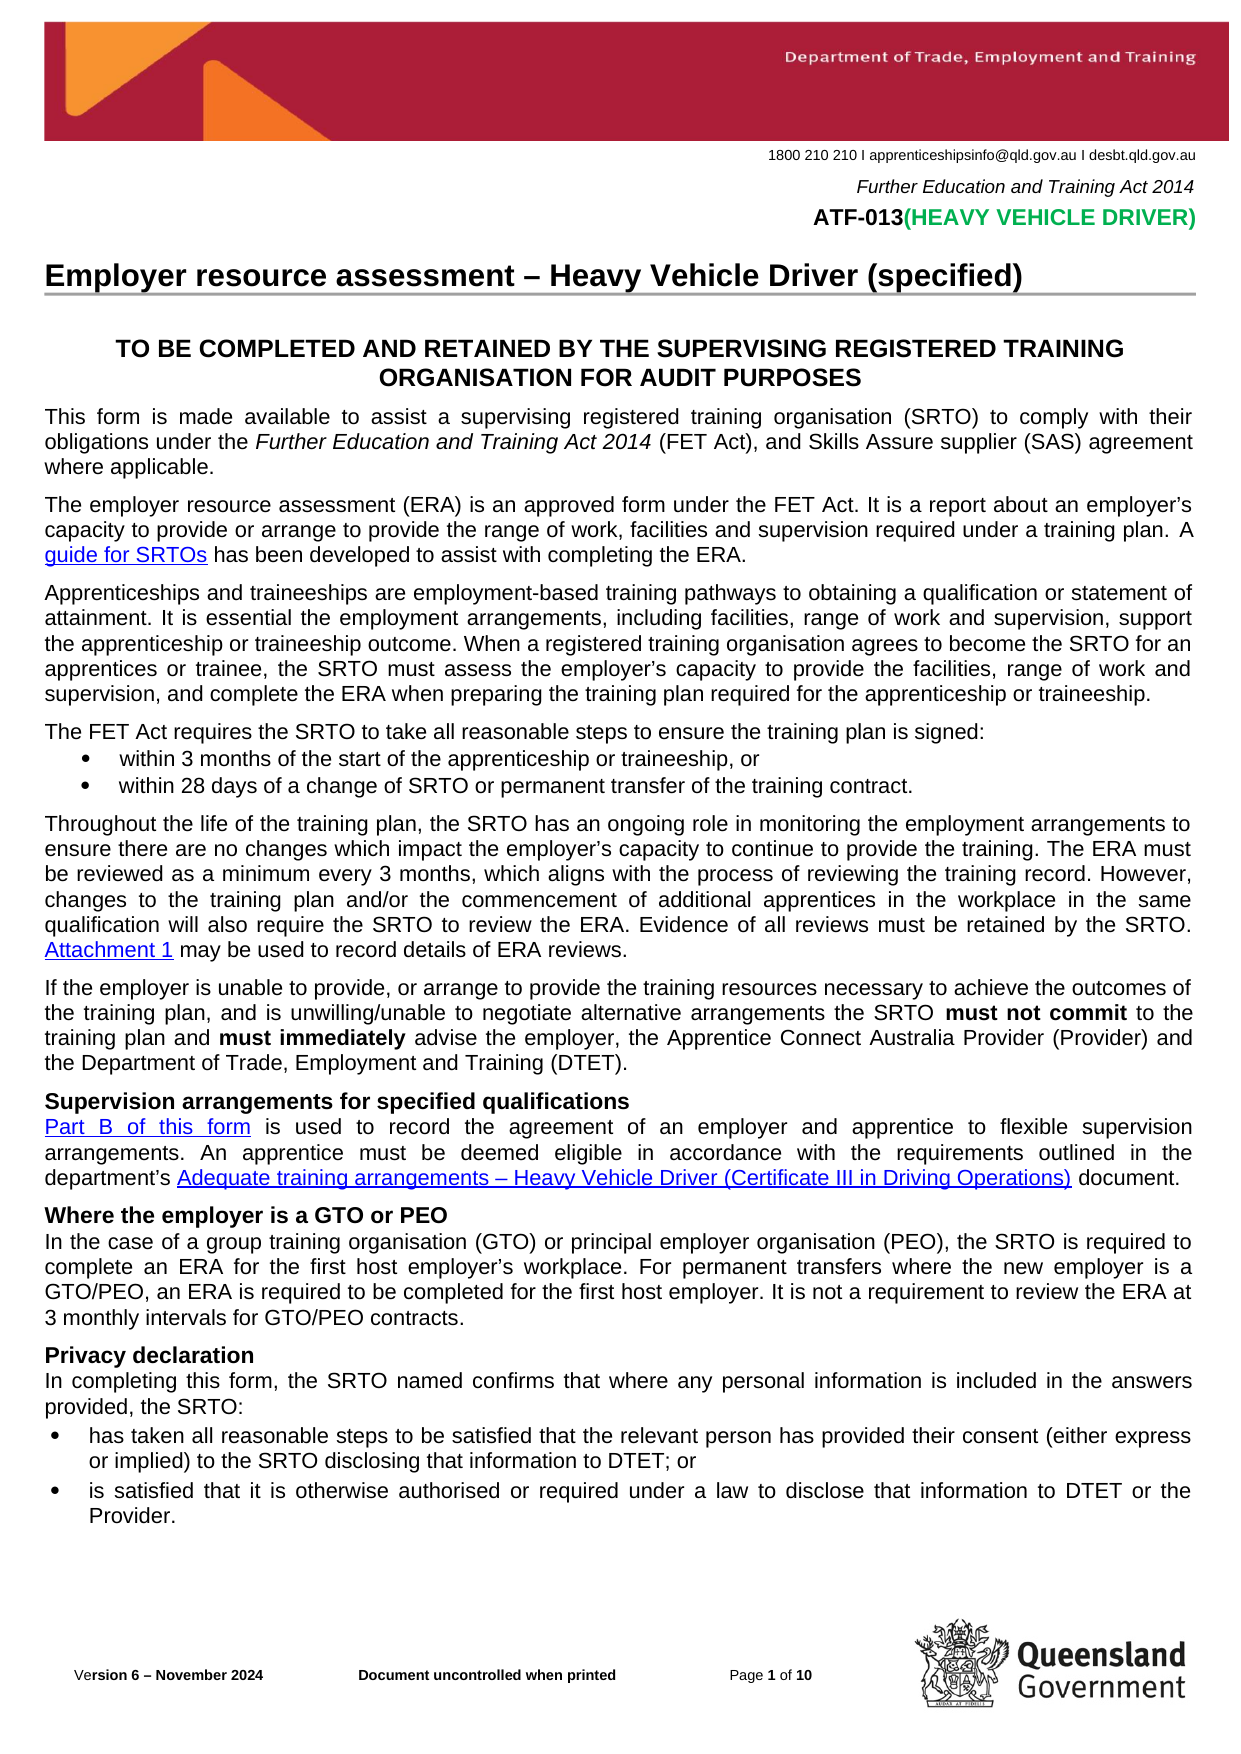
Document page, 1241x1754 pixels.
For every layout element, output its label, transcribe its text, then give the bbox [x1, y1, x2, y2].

text Employer resource assessment – Heavy Vehicle Driver (specified) [44, 257, 1196, 292]
text Throughout the life of the training plan, the SRTO has an ongoing role in monitoring the employment arrangements to ensure there are no changes which impact the employer’s capacity to continue to provide the training. The ERA must be reviewed as a minimum every 3 months, which aligns with the process of reviewing the training record. However, changes to the training plan and/or the commencement of additional apprentices in the workplace in the same qualification will also require the SRTO to review the ERA. Evidence of all reviews must be retained by the SRTO. Attachment 1 may be used to record details of ERA reviews. [44, 811, 1194, 962]
list within 3 months of the start of the apprenticeship or traineeship, or [82, 746, 1193, 771]
text In completing this form, the SRTO named confirms that where any personal information is included in the answers provided, the SRTO: [44, 1368, 1194, 1419]
text Supervision arrangements for specified qualifications [44, 1088, 1194, 1114]
text TO BE COMPLETED AND RETAINED BY THE SUPERVISING REGISTERED TRAINING ORGANISATION FOR AUDIT PURPOSES [44, 334, 1196, 391]
text If the employer is unable to provide, or arrange to provide the training resources necessary to achieve the outcomes of the training plan, and is unwilling/unable to negotiate alternative arrangements the SRTO must not commit to the training plan and must immediately advise the employer, the Apprentice Connect Australia Provider (Provider) and the Department of Trade, Employment and Training (DTET). [44, 974, 1194, 1075]
text Apprenticeships and traineeships are employment-based training pathways to obtaining a qualification or statement of attainment. It is essential the employment arrangements, including facilities, range of work and supervision, support the apprenticeship or traineeship outcome. When a registered training organisation agrees to become the SRTO for an apprentices or trainee, the SRTO must assess the employer’s capacity to provide the facilities, range of work and supervision, and complete the ERA when preparing the training plan required for the apprenticeship or traineeship. [44, 580, 1194, 706]
text Part B of this form is used to record the agreement of an employer and apprentice to flexible supervision arrangements. An apprentice must be deemed eligible in accordance with the requirements outlined in the department’s Adequate training arrangements – Heavy Vehicle Driver (Certificate III in Driving Operations) document. [44, 1114, 1194, 1190]
list has taken all reasonable steps to be satisfied that the relevant person has provided their consent (either express or implied) to the SRTO disclosing that information to DTET; or [51, 1423, 1194, 1473]
picture [881, 1606, 1226, 1722]
text This form is made available to assist a supervising registered training organisation (SRTO) to comply with their obligations under the Further Education and Training Act 2014 (FET Act), and Skills Assure supplier (SAS) agreement where applicable. [44, 404, 1194, 479]
text The employer resource assessment (ERA) is an approved form under the FET Act. It is a report about an employer’s capacity to provide or arrange to provide the range of work, facilities and supervision required under a training plan. A guide for SRTOs has been developed to assist with completing the ERA. [44, 492, 1194, 567]
text The FET Act requires the SRTO to take all reasonable steps to ensure the training plan is signed: [44, 718, 1193, 744]
list is satisfied that it is otherwise authorised or required under a law to disclose that information to DTET or the Provider. [51, 1478, 1194, 1528]
text Privacy declaration [44, 1342, 1194, 1368]
text In the case of a group training organisation (GTO) or principal employer organisation (PEO), the SRTO is required to complete an ERA for the first host employer’s workplace. For permanent transfers where the new employer is a GTO/PEO, an ERA is required to be completed for the first host employer. It is not a requirement to review the ERA at 3 monthly intervals for GTO/PEO contracts. [44, 1229, 1194, 1329]
text Where the employer is a GTO or PEO [44, 1202, 1194, 1229]
picture [44, 21, 1229, 141]
list within 28 days of a change of SRTO or permanent transfer of the training contract. [81, 773, 1193, 798]
